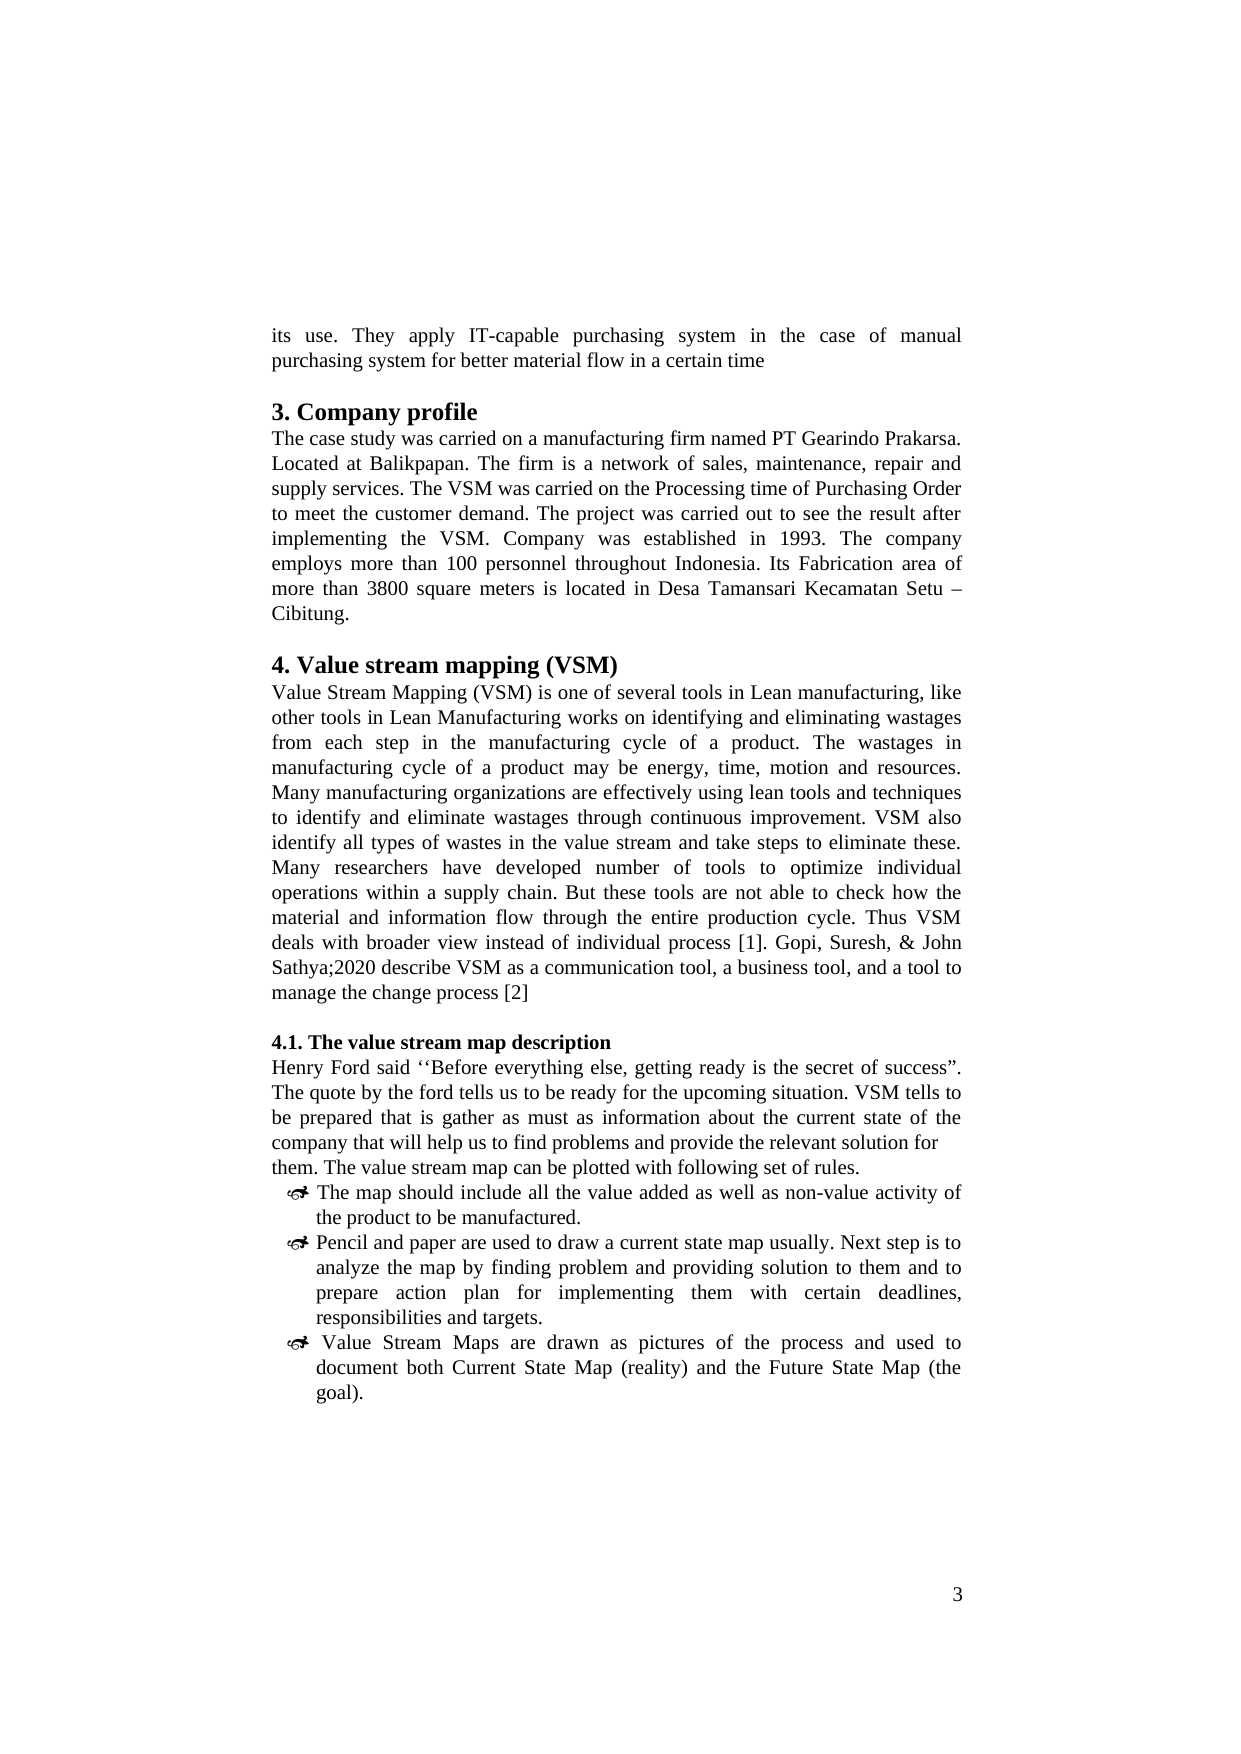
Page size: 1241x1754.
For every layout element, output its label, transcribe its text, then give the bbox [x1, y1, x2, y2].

text The case study was carried on a manufacturing firm named PT Gearindo Prakarsa. Located at Balikpapan. The firm is a network of sales, maintenance, repair and supply services. The VSM was carried on the Processing time of Purchasing Order to meet the customer demand. The project was carried out to see the result after implementing the VSM. Company was established in 1993. The company employs more than 100 personnel throughout Indonesia. Its Fabrication area of more than 3800 square meters is located in Desa Tamansari Kecamatan Setu – Cibitung. [271, 425, 963, 625]
text  The map should include all the value added as well as non-value activity of the product to be manufactured. [286, 1179, 963, 1229]
text  Pencil and paper are used to draw a current state map usually. Next step is to analyze the map by finding problem and providing solution to them and to prepare action plan for implementing them with certain deadlines, responsibilities and targets. [286, 1229, 963, 1329]
text Henry Ford said ‘‘Before everything else, getting ready is the secret of success”. The quote by the ford tells us to be ready for the upcoming situation. VSM tells to be prepared that is gather as must as information about the current state of the company that will help us to find problems and provide the relevant solution for [271, 1054, 963, 1154]
text them. The value stream map can be plotted with following set of rules. [271, 1154, 963, 1179]
text Value Stream Mapping (VSM) is one of several tools in Lean manufacturing, like other tools in Lean Manufacturing works on identifying and eliminating wastages from each step in the manufacturing cycle of a product. The wastages in manufacturing cycle of a product may be energy, time, motion and resources. Many manufacturing organizations are effectively using lean tools and techniques to identify and eliminate wastages through continuous improvement. VSM also identify all types of wastes in the value stream and take steps to eliminate these. Many researchers have developed number of tools to optimize individual operations within a supply chain. But these tools are not able to check how the material and information flow through the entire production cycle. Thus VSM deals with broader view instead of individual process [1]. Gopi, Suresh, & John Sathya;2020 describe VSM as a communication tool, a business tool, and a tool to manage the change process [2] [271, 679, 963, 1004]
text 4.1. The value stream map description [271, 1029, 963, 1054]
text 4. Value stream mapping (VSM) [271, 650, 963, 679]
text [271, 322, 963, 372]
text 3. Company profile [271, 397, 963, 425]
text  Value Stream Maps are drawn as pictures of the process and used to document both Current State Map (reality) and the Future State Map (the goal). [286, 1329, 963, 1404]
